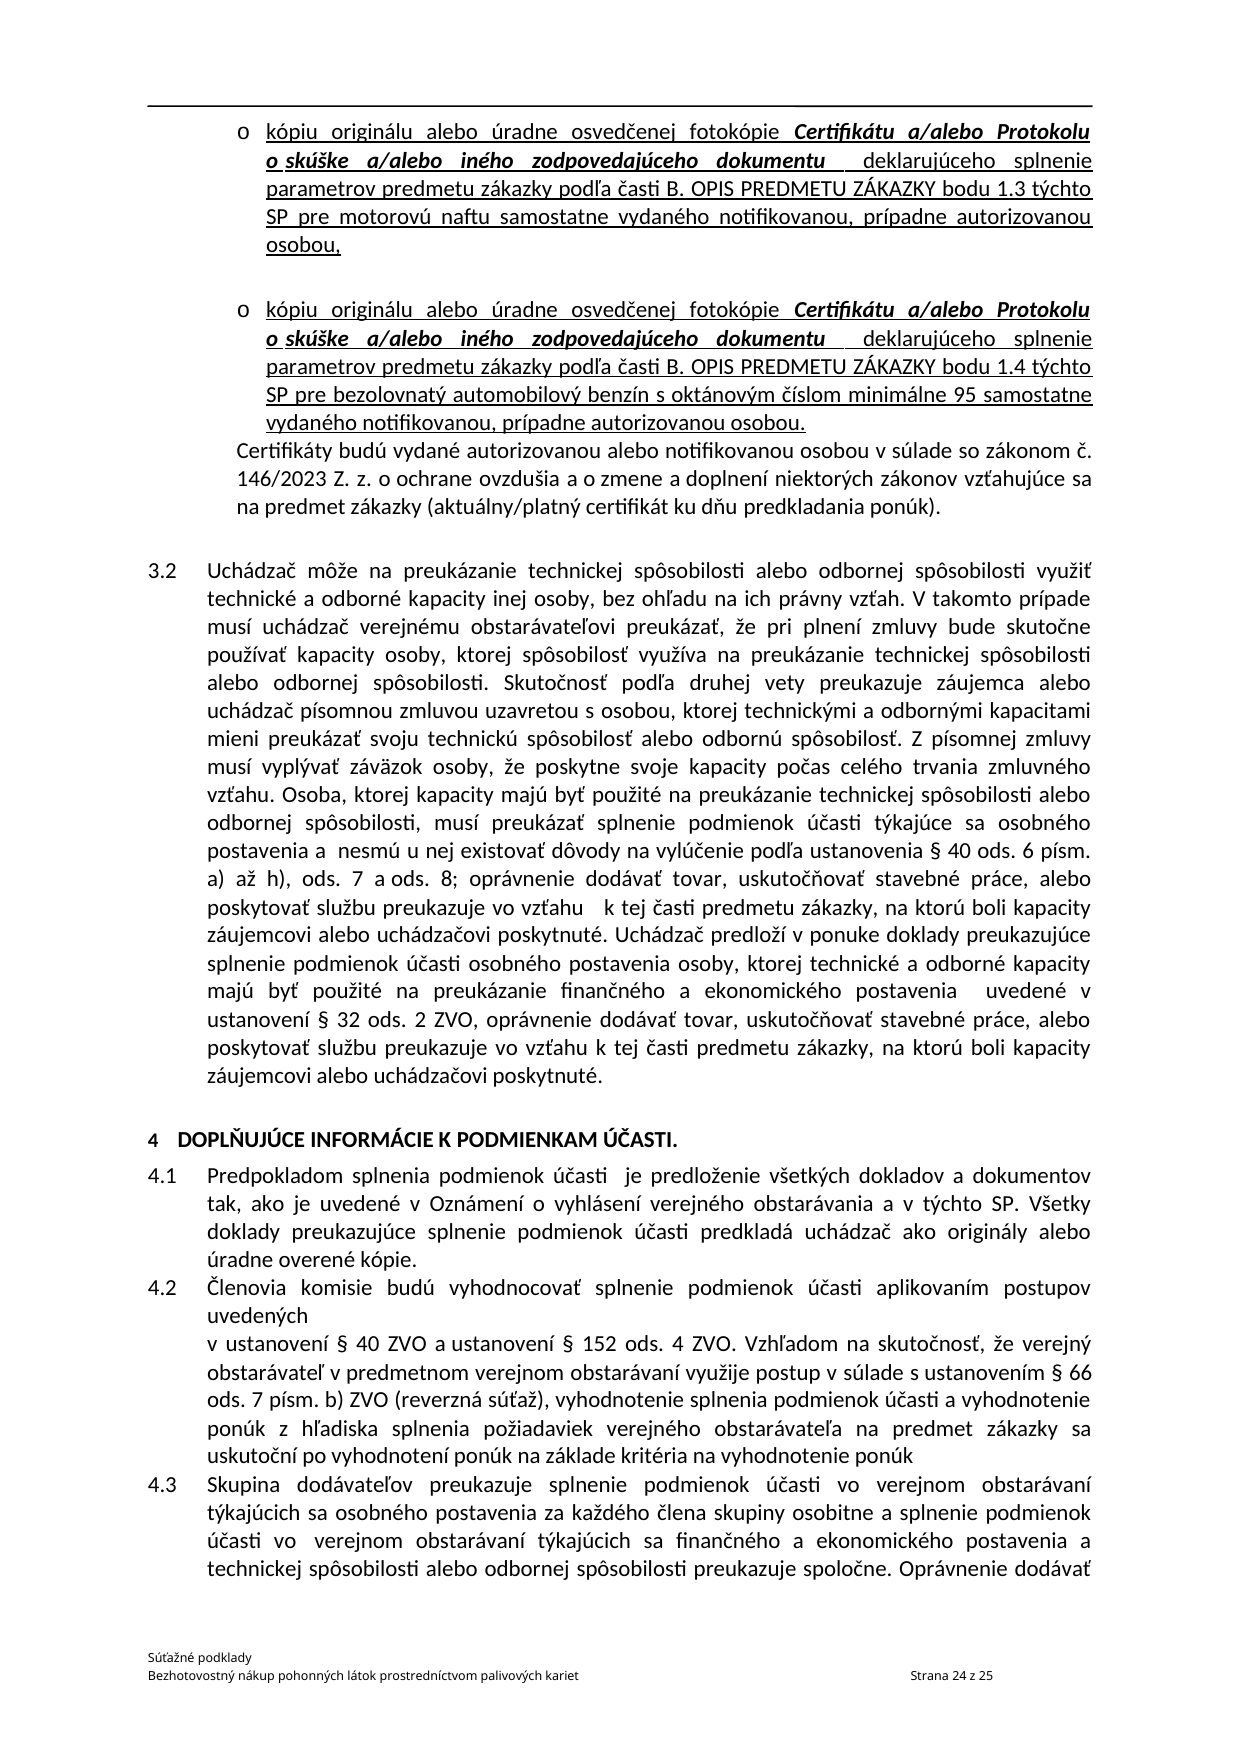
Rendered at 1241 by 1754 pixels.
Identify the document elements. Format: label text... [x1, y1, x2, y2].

list Členovia komisie budú vyhodnocovať splnenie podmienok účasti aplikovaním postupov uvedených v ustanovení § 40 ZVO a ustanovení § 152 ods. 4 ZVO. Vzhľadom na skutočnosť, že verejný obstarávateľ v predmetnom verejnom obstarávaní využije postup v súlade s ustanovením § 66 ods. 7 písm. b) ZVO (reverzná súťaž), vyhodnotenie splnenia podmienok účasti a vyhodnotenie ponúk z hľadiska splnenia požiadaviek verejného obstarávateľa na predmet zákazky sa uskutoční po vyhodnotení ponúk na základe kritéria na vyhodnotenie ponúk [148, 1273, 1092, 1470]
list kópiu originálu alebo úradne osvedčenej fotokópie Certifikátu a/alebo Protokolu o skúške a/alebo iného zodpovedajúceho dokumentu deklarujúceho splnenie parametrov predmetu zákazky podľa časti B. OPIS PREDMETU ZÁKAZKY bodu 1.3 týchto SP pre motorovú naftu samostatne vydaného notifikovanou, prípadne autorizovanou osobou, [236, 117, 1092, 258]
list kópiu originálu alebo úradne osvedčenej fotokópie Certifikátu a/alebo Protokolu o skúške a/alebo iného zodpovedajúceho dokumentu deklarujúceho splnenie parametrov predmetu zákazky podľa časti B. OPIS PREDMETU ZÁKAZKY bodu 1.4 týchto SP pre bezolovnatý automobilový benzín s oktánovým číslom minimálne 95 samostatne vydaného notifikovanou, prípadne autorizovanou osobou. [236, 295, 1092, 436]
text Certifikáty budú vydané autorizovanou alebo notifikovanou osobou v súlade so zákonom č. 146/2023 Z. z. o ochrane ovzdušia a o zmene a doplnení niektorých zákonov vzťahujúce sa na predmet zákazky (aktuálny/platný certifikát ku dňu predkladania ponúk). [236, 436, 1092, 520]
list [148, 1470, 1092, 1582]
list DOPLŇUJÚCE INFORMÁCIE K PODMIENKAM ÚČASTI. [148, 1125, 1092, 1153]
list Predpokladom splnenia podmienok účasti je predloženie všetkých dokladov a dokumentov tak, ako je uvedené v Oznámení o vyhlásení verejného obstarávania a v týchto SP. Všetky doklady preukazujúce splnenie podmienok účasti predkladá uchádzač ako originály alebo úradne overené kópie. [148, 1161, 1092, 1273]
text 3.2 Uchádzač môže na preukázanie technickej spôsobilosti alebo odbornej spôsobilosti využiť technické a odborné kapacity inej osoby, bez ohľadu na ich právny vzťah. V takomto prípade musí uchádzač verejnému obstarávateľovi preukázať, že pri plnení zmluvy bude skutočne používať kapacity osoby, ktorej spôsobilosť využíva na preukázanie technickej spôsobilosti alebo odbornej spôsobilosti. Skutočnosť podľa druhej vety preukazuje záujemca alebo uchádzač písomnou zmluvou uzavretou s osobou, ktorej technickými a odbornými kapacitami mieni preukázať svoju technickú spôsobilosť alebo odbornú spôsobilosť. Z písomnej zmluvy musí vyplývať záväzok osoby, že poskytne svoje kapacity počas celého trvania zmluvného vzťahu. Osoba, ktorej kapacity majú byť použité na preukázanie technickej spôsobilosti alebo odbornej spôsobilosti, musí preukázať splnenie podmienok účasti týkajúce sa osobného postavenia a nesmú u nej existovať dôvody na vylúčenie podľa ustanovenia § 40 ods. 6 písm. a) až h), ods. 7 a ods. 8; oprávnenie dodávať tovar, uskutočňovať stavebné práce, alebo poskytovať službu preukazuje vo vzťahu k tej časti predmetu zákazky, na ktorú boli kapacity záujemcovi alebo uchádzačovi poskytnuté. Uchádzač predloží v ponuke doklady preukazujúce splnenie podmienok účasti osobného postavenia osoby, ktorej technické a odborné kapacity majú byť použité na preukázanie finančného a ekonomického postavenia uvedené v ustanovení § 32 ods. 2 ZVO, oprávnenie dodávať tovar, uskutočňovať stavebné práce, alebo poskytovať službu preukazuje vo vzťahu k tej časti predmetu zákazky, na ktorú boli kapacity záujemcovi alebo uchádzačovi poskytnuté. [148, 556, 1092, 1089]
